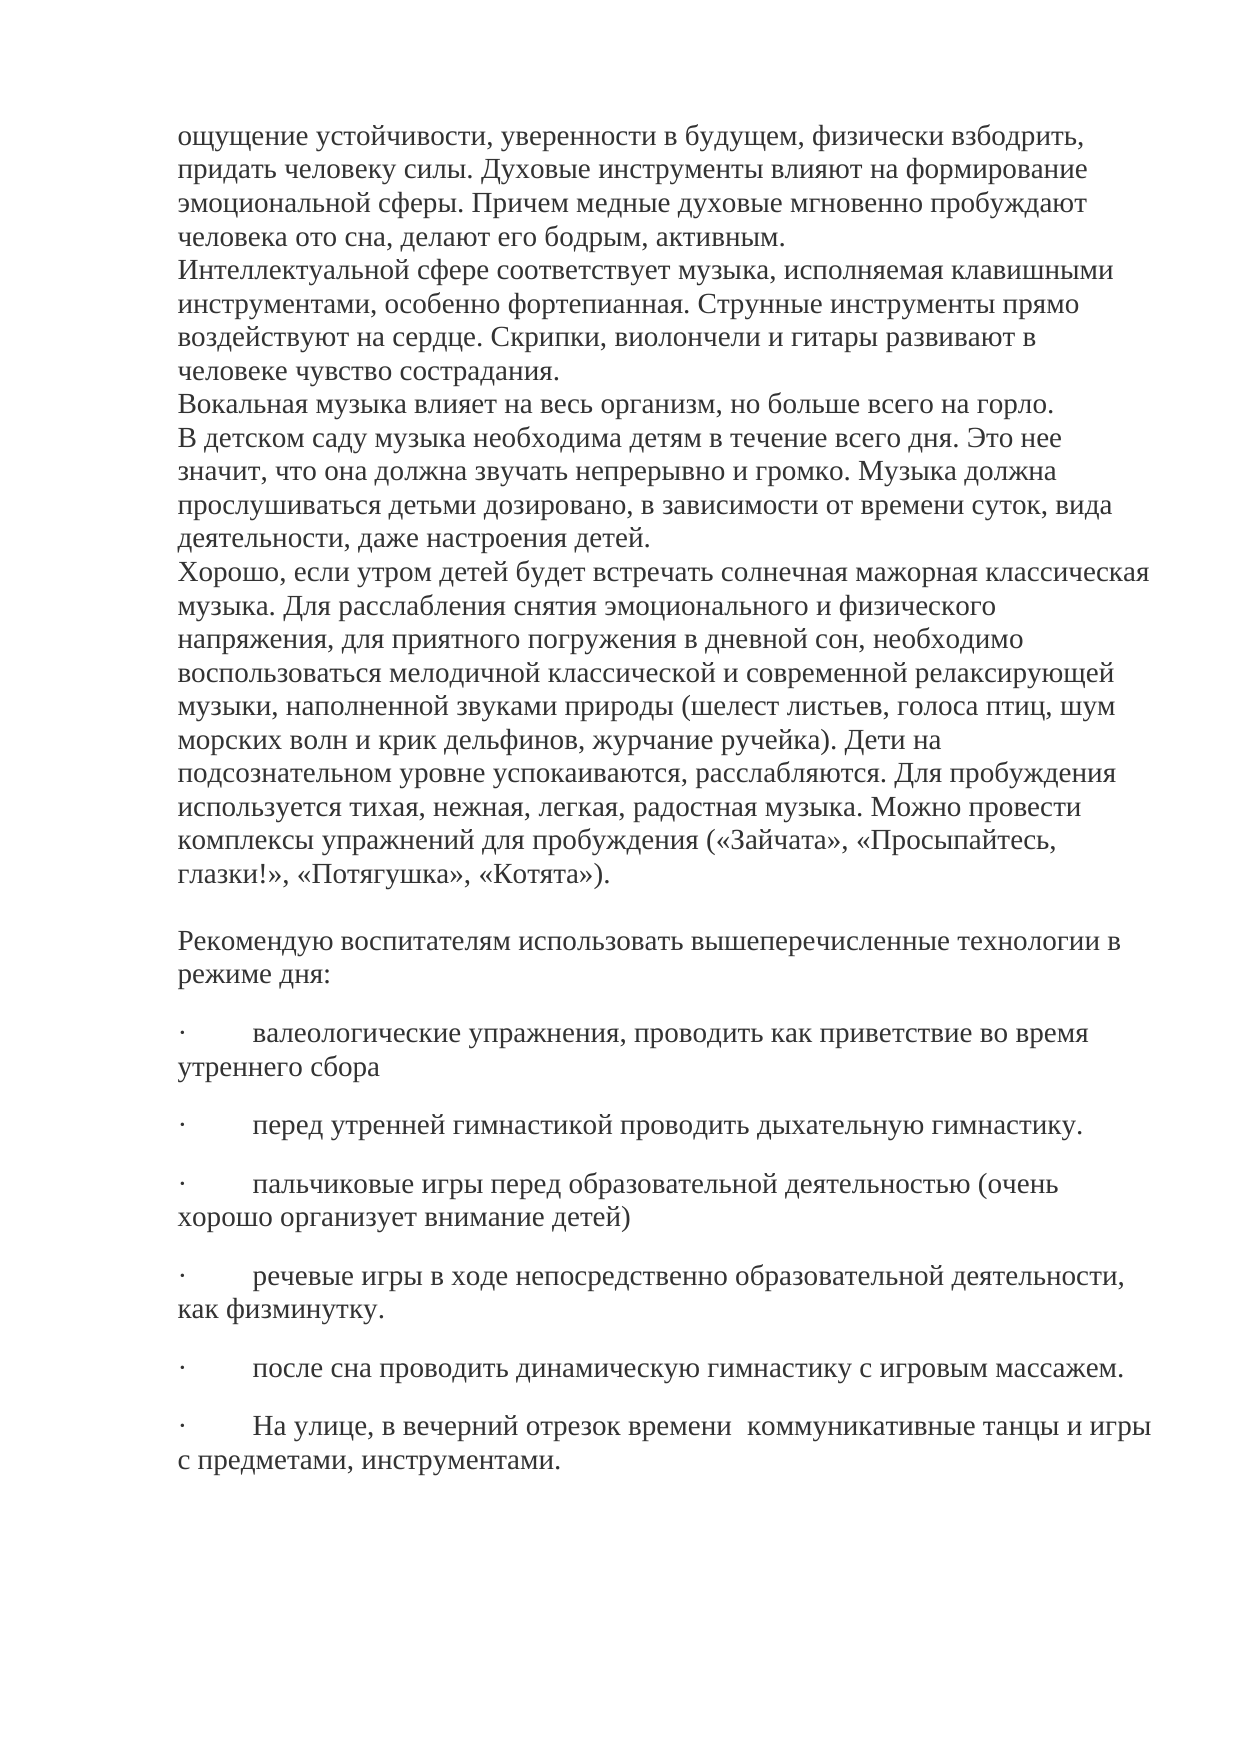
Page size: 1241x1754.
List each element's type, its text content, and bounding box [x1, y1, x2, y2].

text · пальчиковые игры перед образовательной деятельностью (очень хорошо организует внимание детей) [177, 1166, 1152, 1233]
text · валеологические упражнения, проводить как приветствие во время утреннего сбора [177, 1015, 1152, 1082]
text · речевые игры в ходе непосредственно образовательной деятельности, как физминутку. [177, 1258, 1152, 1325]
text · после сна проводить динамическую гимнастику с игровым массажем. [177, 1350, 1152, 1383]
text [177, 118, 1152, 990]
text · На улице, в вечерний отрезок времени коммуникативные танцы и игры с предметами, инструментами. [177, 1408, 1152, 1476]
text · перед утренней гимнастикой проводить дыхательную гимнастику. [177, 1107, 1152, 1141]
